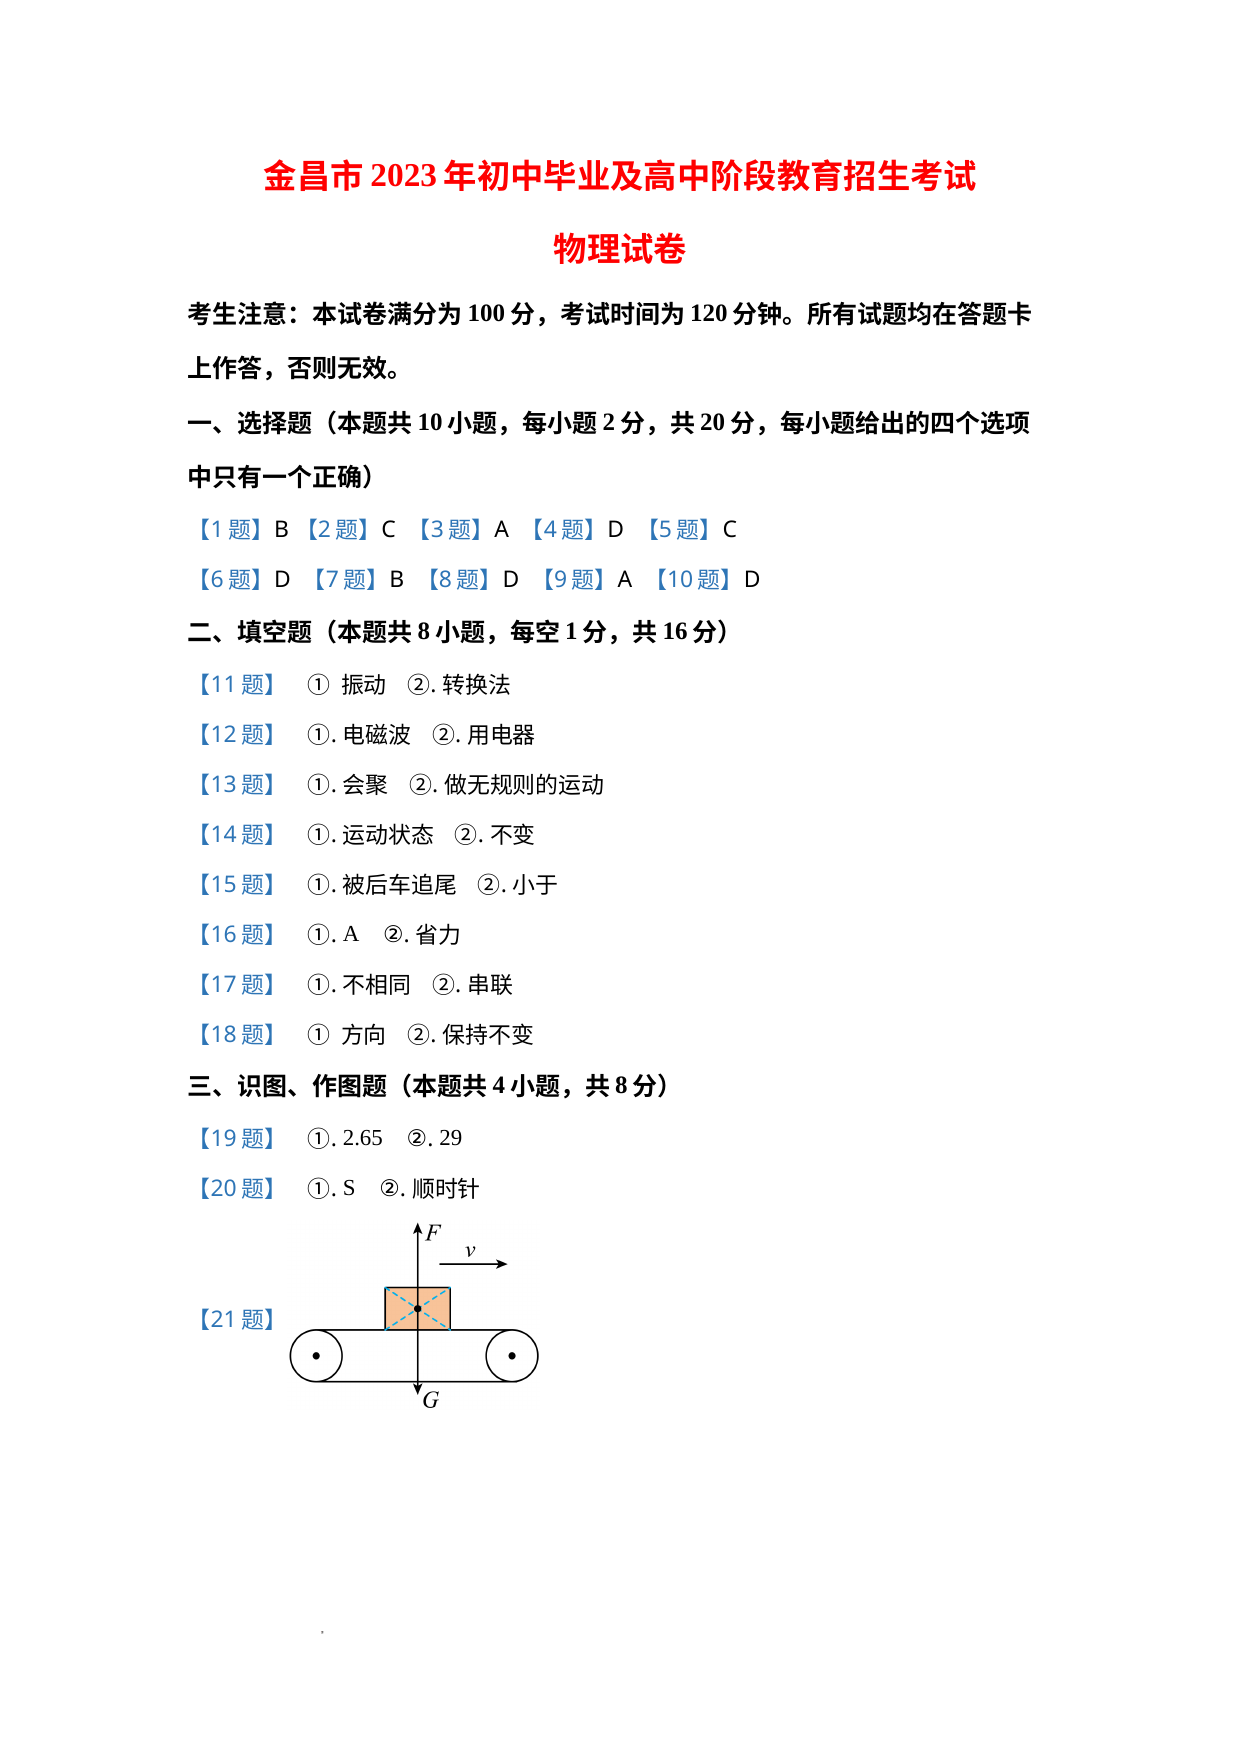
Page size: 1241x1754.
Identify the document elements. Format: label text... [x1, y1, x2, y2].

text 【20题】 ①. S ②. 顺时针 [187, 1171, 1053, 1204]
text 【16题】 ①. A ②. 省力 [187, 916, 1053, 950]
picture [287, 1220, 541, 1410]
text 二、填空题（本题共8小题，每空1分，共16分） [187, 612, 1053, 648]
text 【11题】 ① 振动 ②. 转换法 [187, 666, 1053, 700]
text 三、识图、作图题（本题共4小题，共8分） [187, 1066, 1053, 1103]
text 【13题】 ①. 会聚 ②. 做无规则的运动 [187, 766, 1053, 800]
text 物理试卷 [187, 222, 1053, 271]
text 金昌市2023年初中毕业及高中阶段教育招生考试 [187, 150, 1053, 198]
text 【12题】 ①. 电磁波 ②. 用电器 [187, 716, 1053, 750]
text 【18题】 ① 方向 ②. 保持不变 [187, 1016, 1053, 1050]
text 一、选择题（本题共10小题，每小题2分，共20分，每小题给出的四个选项中只有一个正确） [187, 403, 1053, 494]
text 【6题】D 【7题】B 【8题】D 【9题】A 【10题】D [187, 562, 1053, 595]
text 【17题】 ①. 不相同 ②. 串联 [187, 966, 1053, 1000]
text 【1题】B 【2题】C 【3题】A 【4题】D 【5题】C [187, 512, 1053, 545]
text 【14题】 ①. 运动状态 ②. 不变 [187, 816, 1053, 850]
text 【15题】 ①. 被后车追尾 ②. 小于 [187, 866, 1053, 900]
text 考生注意：本试卷满分为100分，考试时间为120分钟。所有试题均在答题卡上作答，否则无效。 [187, 294, 1053, 385]
text 【19题】 ①. 2.65 ②. 29 [187, 1121, 1053, 1154]
